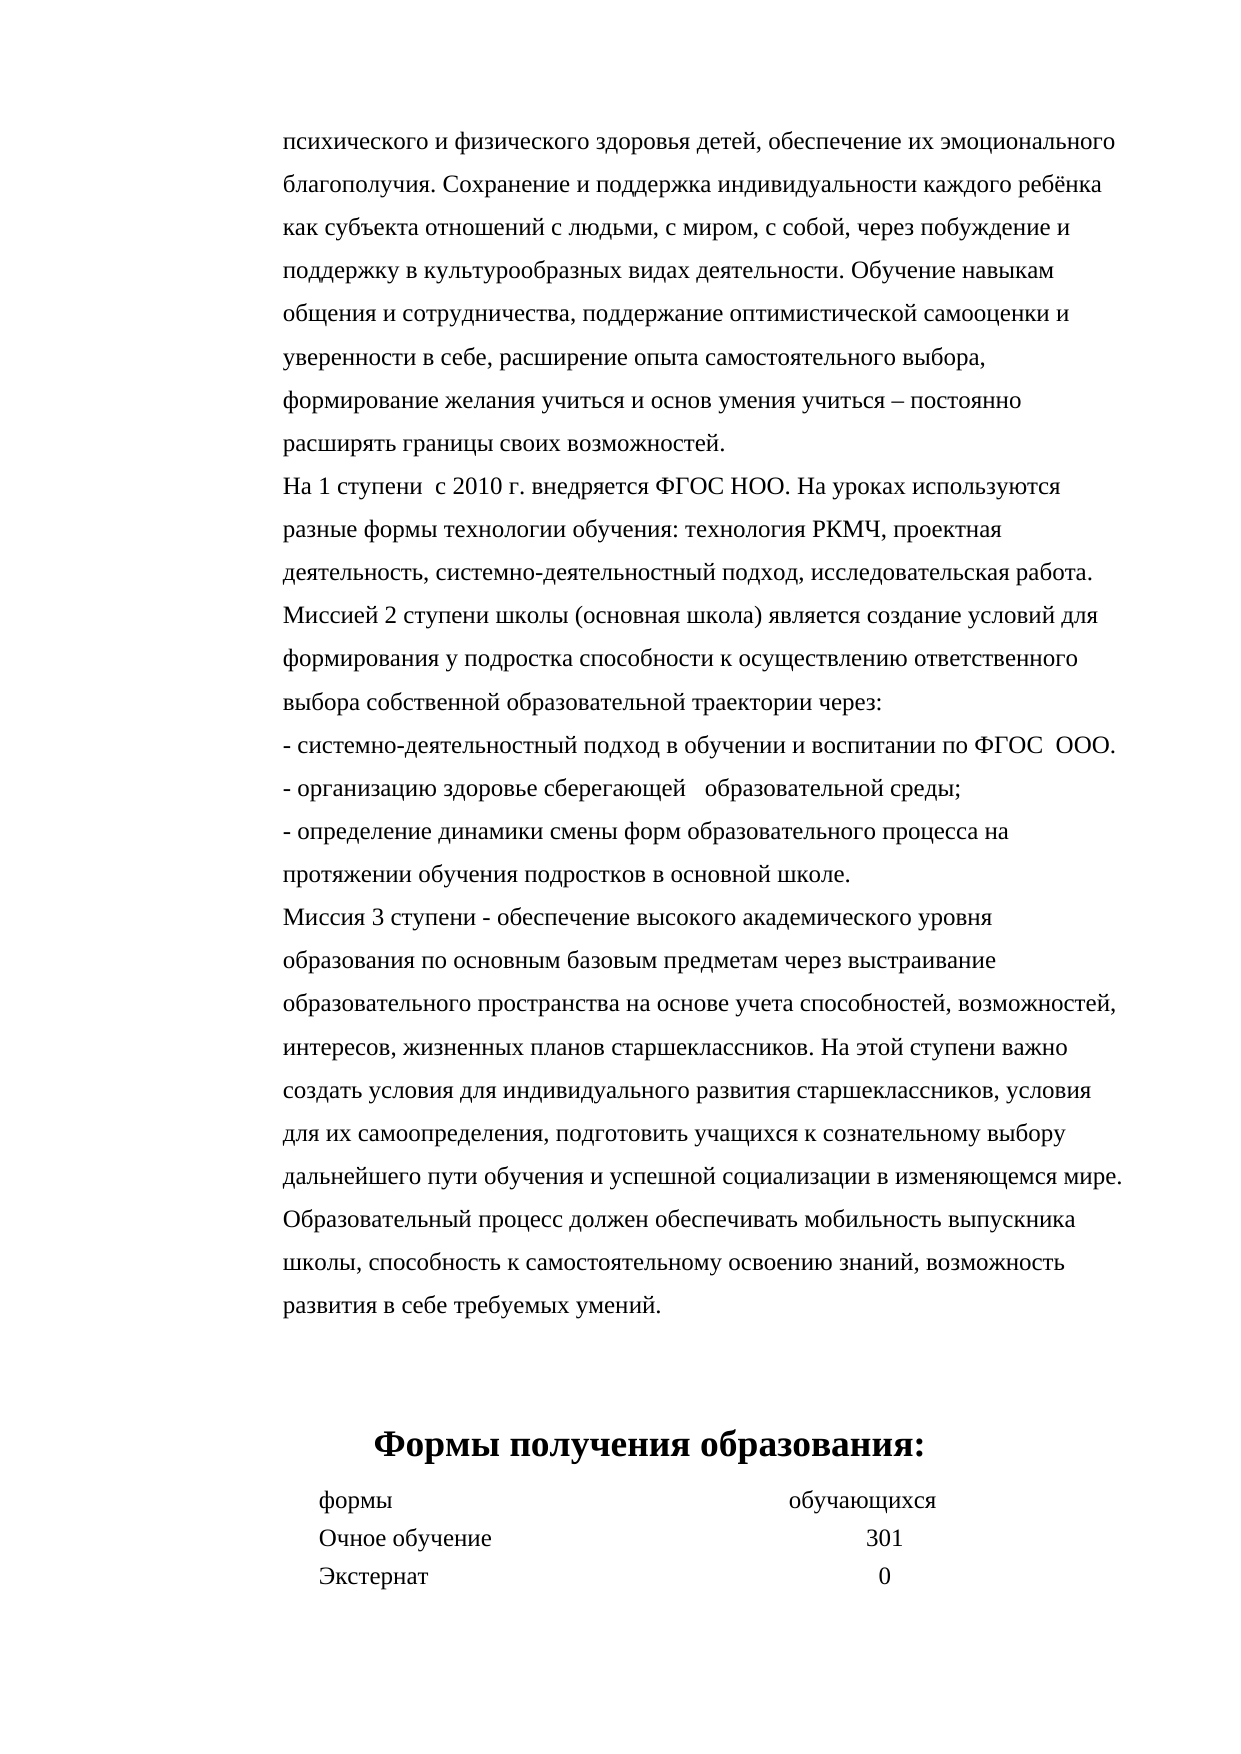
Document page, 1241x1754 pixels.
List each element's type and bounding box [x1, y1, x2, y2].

table_header [163, 118, 1137, 1602]
